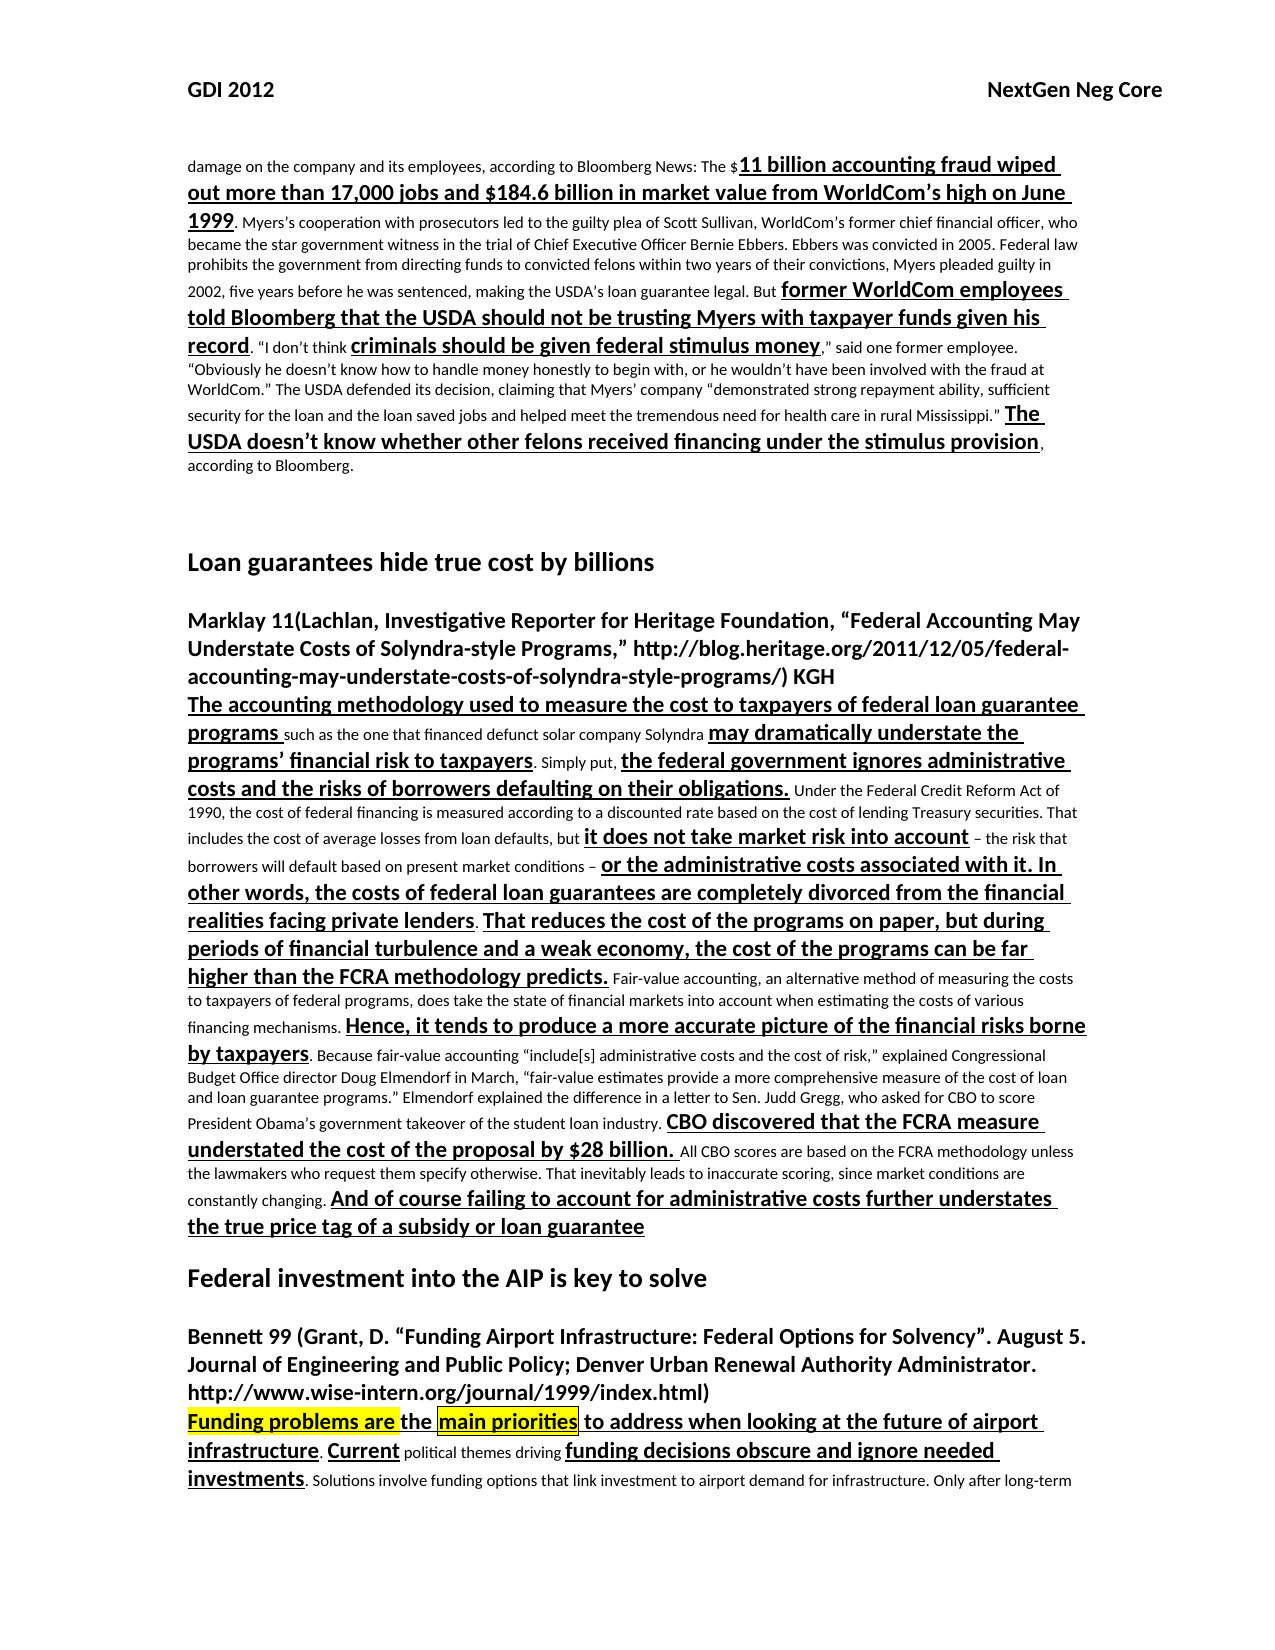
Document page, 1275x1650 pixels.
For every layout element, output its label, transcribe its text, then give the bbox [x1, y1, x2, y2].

subtitle Federal investment into the AIP is key to solve [187, 1261, 1087, 1294]
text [187, 150, 1087, 476]
subtitle Loan guarantees hide true cost by billions [187, 545, 1087, 578]
text The accounting methodology used to measure the cost to taxpayers of federal loan guarantee programs such as the one that financed defunct solar company Solyndra may dramatically understate the programs’ financial risk to taxpayers. Simply put, the federal government ignores administrative costs and the risks of borrowers defaulting on their obligations. Under the Federal Credit Reform Act of 1990, the cost of federal financing is measured according to a discounted rate based on the cost of lending Treasury securities. That includes the cost of average losses from loan defaults, but it does not take market risk into account – the risk that borrowers will default based on present market conditions – or the administrative costs associated with it. In other words, the costs of federal loan guarantees are completely divorced from the financial realities facing private lenders. That reduces the cost of the programs on paper, but during periods of financial turbulence and a weak economy, the cost of the programs can be far higher than the FCRA methodology predicts. Fair-value accounting, an alternative method of measuring the costs to taxpayers of federal programs, does take the state of financial markets into account when estimating the costs of various financing mechanisms. Hence, it tends to produce a more accurate picture of the financial risks borne by taxpayers. Because fair-value accounting “include[s] administrative costs and the cost of risk,” explained Congressional Budget Office director Doug Elmendorf in March, “fair-value estimates provide a more comprehensive measure of the cost of loan and loan guarantee programs.” Elmendorf explained the difference in a letter to Sen. Judd Gregg, who asked for CBO to score President Obama’s government takeover of the student loan industry. CBO discovered that the FCRA measure understated the cost of the proposal by $28 billion. All CBO scores are based on the FCRA methodology unless the lawmakers who request them specify otherwise. That inevitably leads to inaccurate scoring, since market conditions are constantly changing. And of course failing to account for administrative costs further understates the true price tag of a subsidy or loan guarantee [187, 690, 1087, 1240]
text Marklay 11(Lachlan, Investigative Reporter for Heritage Foundation, “Federal Accounting May Understate Costs of Solyndra-style Programs,” http://blog.heritage.org/2011/12/05/federal-accounting-may-understate-costs-of-solyndra-style-programs/) KGH [187, 606, 1087, 690]
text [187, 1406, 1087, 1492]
text Bennett 99 (Grant, D. “Funding Airport Infrastructure: Federal Options for Solvency”. August 5. Journal of Engineering and Public Policy; Denver Urban Renewal Authority Administrator. http://www.wise-intern.org/journal/1999/index.html) [187, 1322, 1087, 1406]
